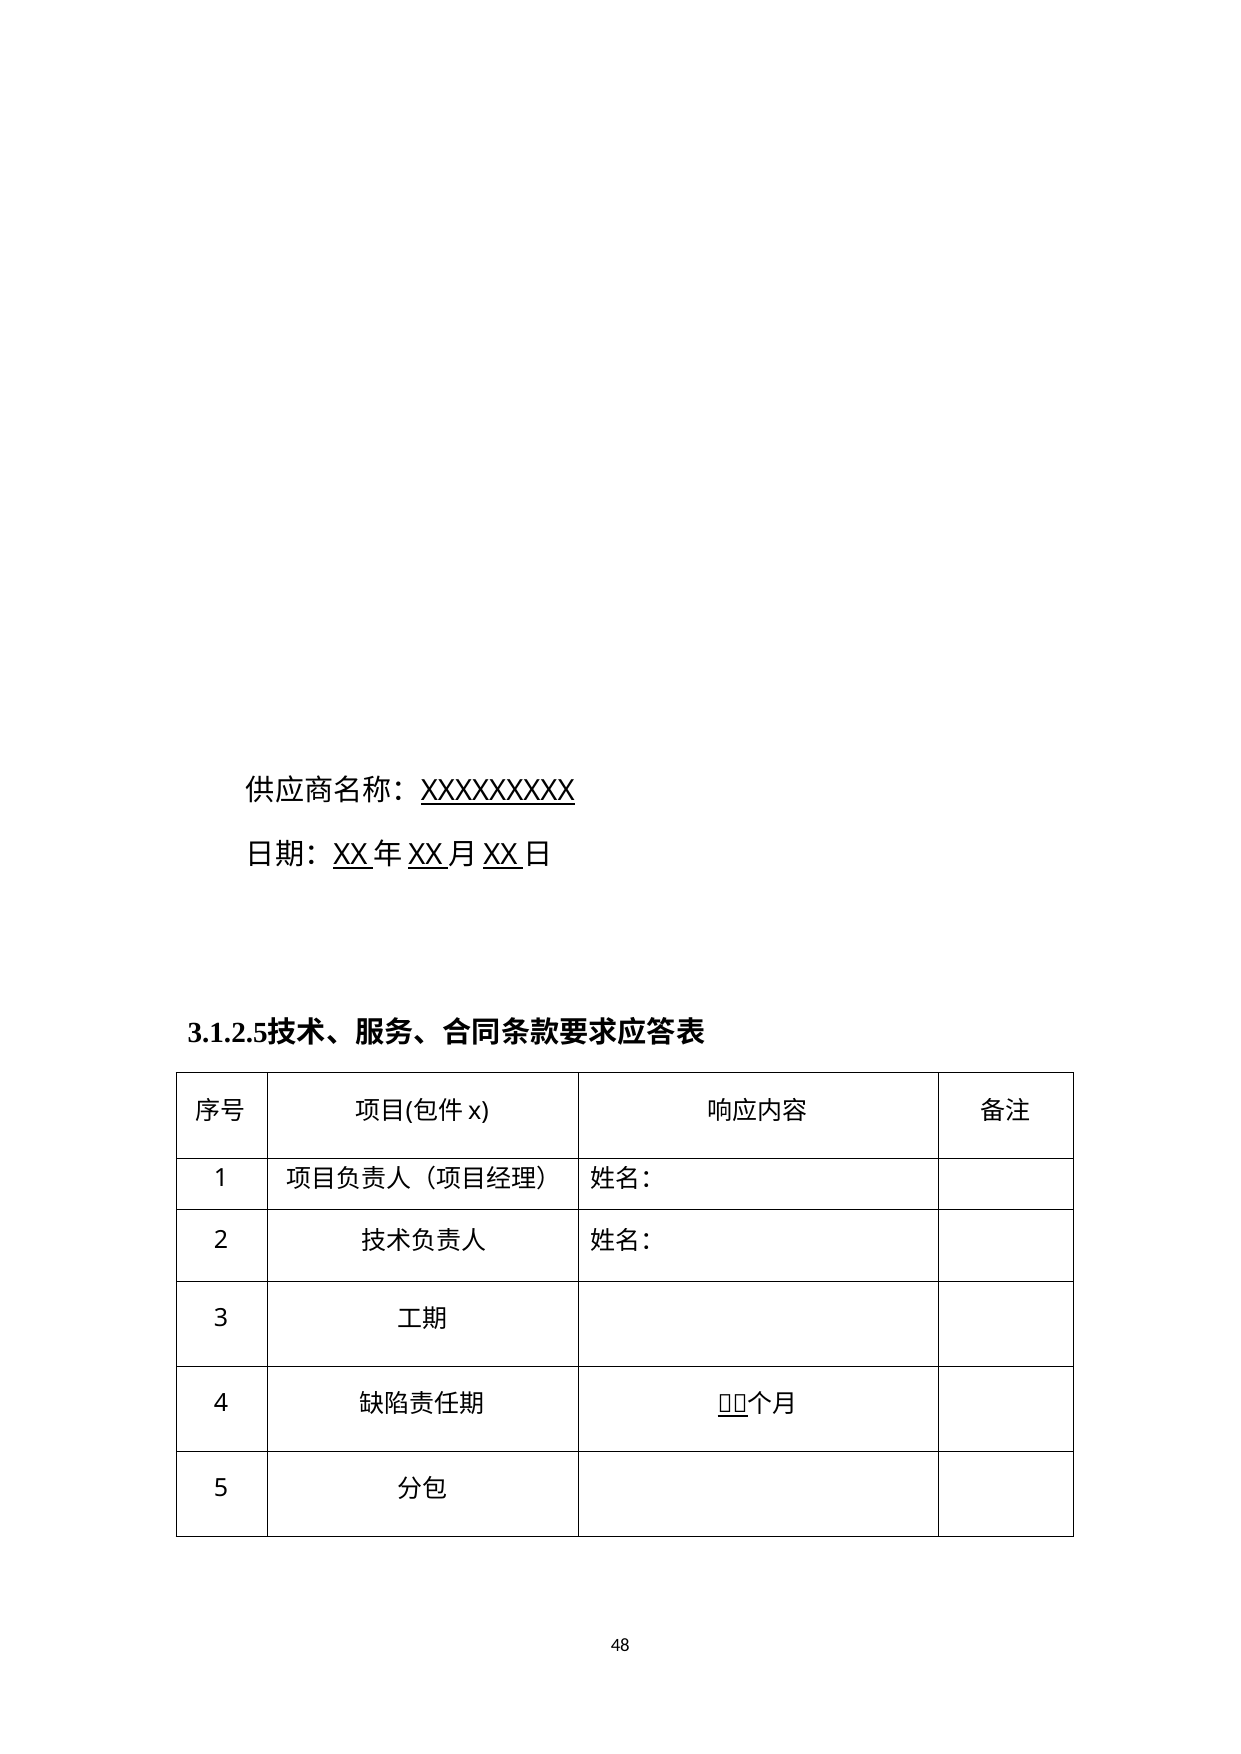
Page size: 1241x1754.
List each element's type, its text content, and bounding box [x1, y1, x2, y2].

table_cell [939, 1452, 1073, 1536]
table_cell 5 [177, 1452, 267, 1536]
table_cell [939, 1367, 1073, 1451]
table_cell [939, 1159, 1073, 1209]
table_header 响应内容 [579, 1073, 938, 1157]
table_cell 2 [177, 1210, 267, 1281]
table_cell [579, 1282, 938, 1366]
subtitle 技术、服务、合同条款要求应答表 [187, 1009, 1053, 1051]
text 供应商名称：XXXXXXXXX [187, 767, 1053, 809]
table_header 备注 [939, 1073, 1073, 1157]
table_header 序号 [177, 1073, 267, 1157]
table_header 项目(包件x) [268, 1073, 578, 1157]
table_cell 技术负责人 [268, 1210, 578, 1281]
table_cell [939, 1210, 1073, 1281]
table_cell 工期 [268, 1282, 578, 1366]
table_cell 姓名： [579, 1159, 938, 1209]
text 日期：XX年XX月XX日 [187, 831, 1053, 873]
table_cell 姓名： [579, 1210, 938, 1281]
table_cell 个月 [579, 1367, 938, 1451]
table_cell 1 [177, 1159, 267, 1209]
table_cell [579, 1452, 938, 1536]
table_cell 4 [177, 1367, 267, 1451]
table_cell 分包 [268, 1452, 578, 1536]
table_cell 3 [177, 1282, 267, 1366]
table_cell 项目负责人（项目经理） [268, 1159, 578, 1209]
table_cell [939, 1282, 1073, 1366]
table_cell 缺陷责任期 [268, 1367, 578, 1451]
